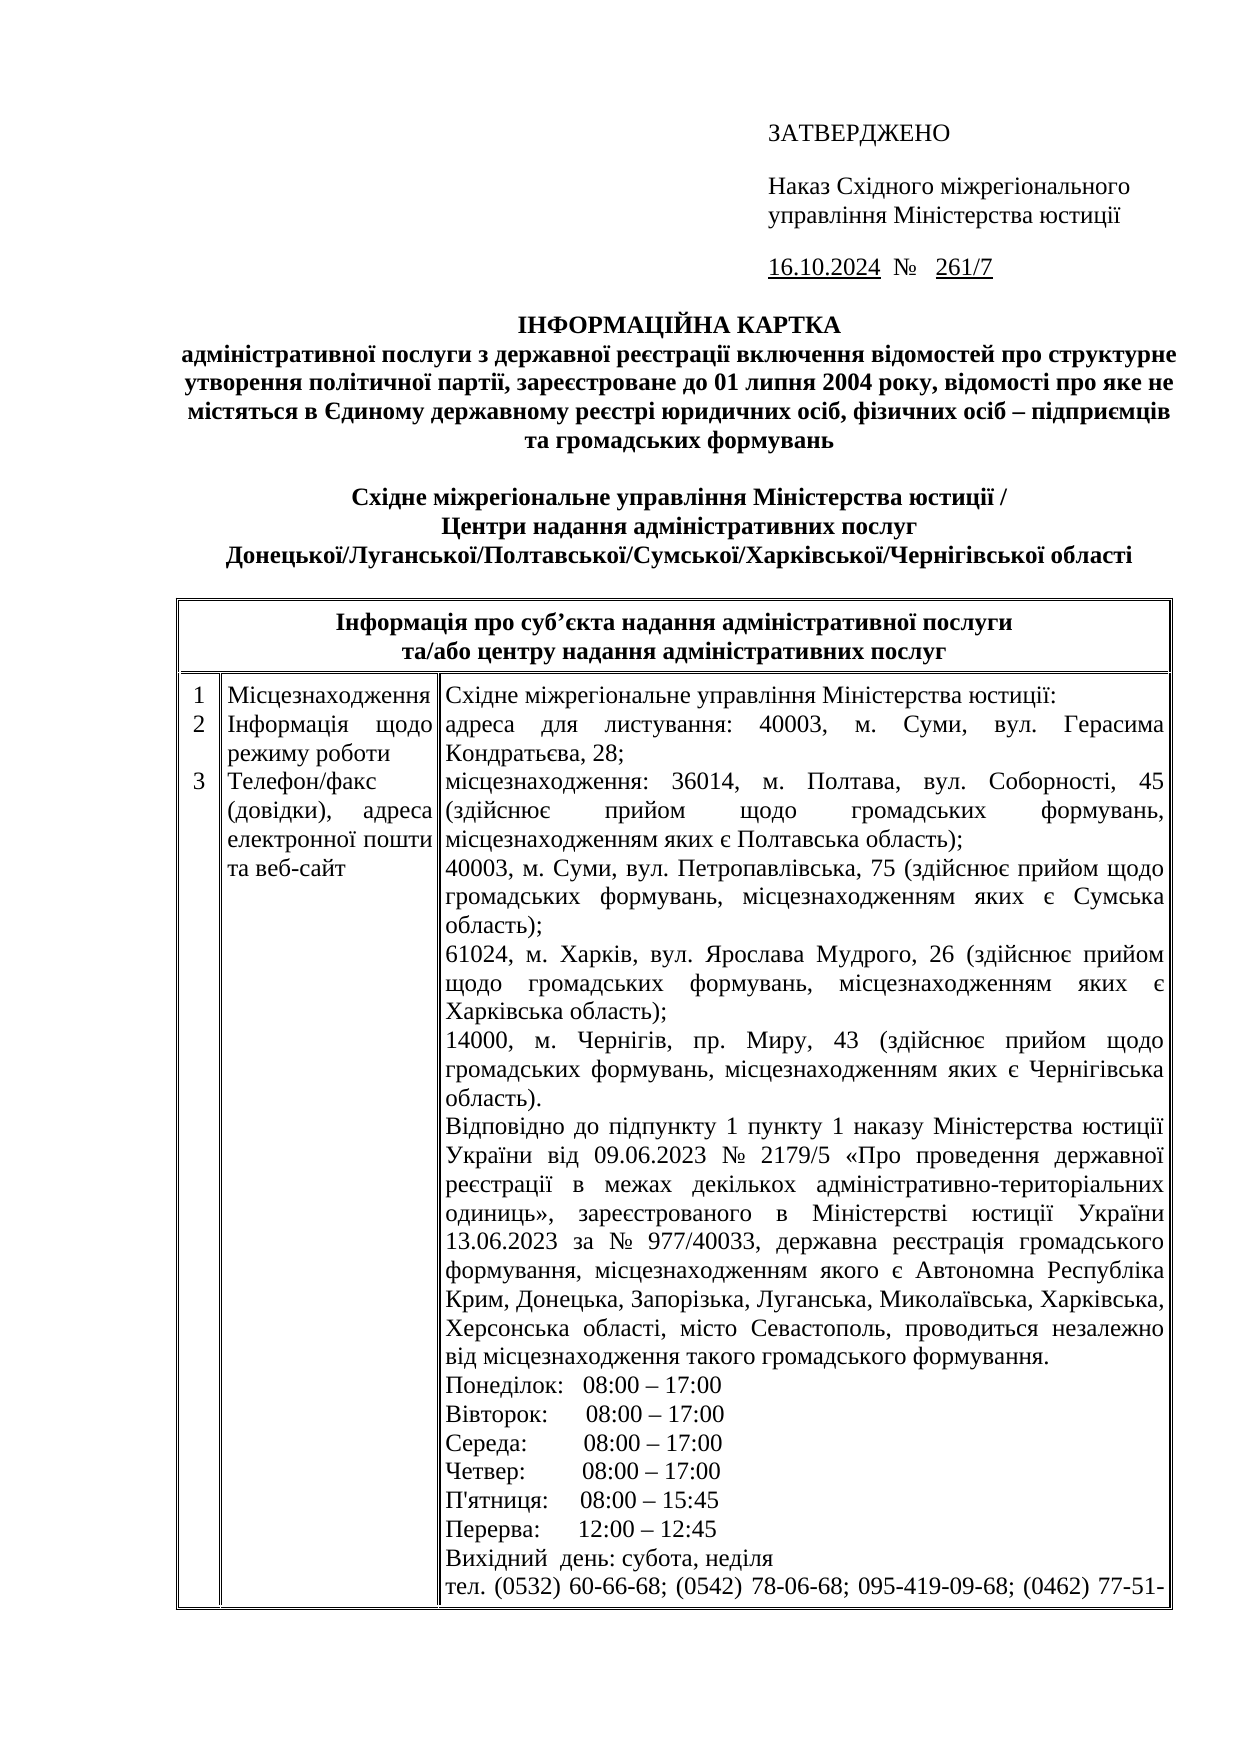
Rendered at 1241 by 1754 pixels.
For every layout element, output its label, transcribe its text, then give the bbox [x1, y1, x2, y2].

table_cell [439, 671, 1171, 1606]
text 16.10.2024 № 261/7 [768, 252, 1181, 281]
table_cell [221, 672, 439, 1606]
text Наказ Східного міжрегіонального управління Міністерства юстиції [768, 171, 1181, 228]
text Центри надання адміністративних послуг Донецької/Луганської/Полтавської/Сумської/Харківської/Чернігівської області [177, 511, 1181, 569]
table_cell 1 2 3 [177, 671, 221, 1606]
text Східне міжрегіональне управління Міністерства юстиції / [177, 482, 1181, 511]
text ІНФОРМАЦІЙНА КАРТКА [177, 310, 1181, 339]
text ЗАТВЕРДЖЕНО [768, 118, 1181, 147]
text адміністративної послуги з державної реєстрації включення відомостей про структурне утворення політичної партії, зареєстроване до 01 липня 2004 року, відомості про яке не містяться в Єдиному державному реєстрі юридичних осіб, фізичних осіб – підприємців та громадських формувань [177, 339, 1181, 454]
table_header Інформація про суб’єкта надання адміністративної послуги та/або центру надання адміністративних послуг [179, 601, 1169, 671]
